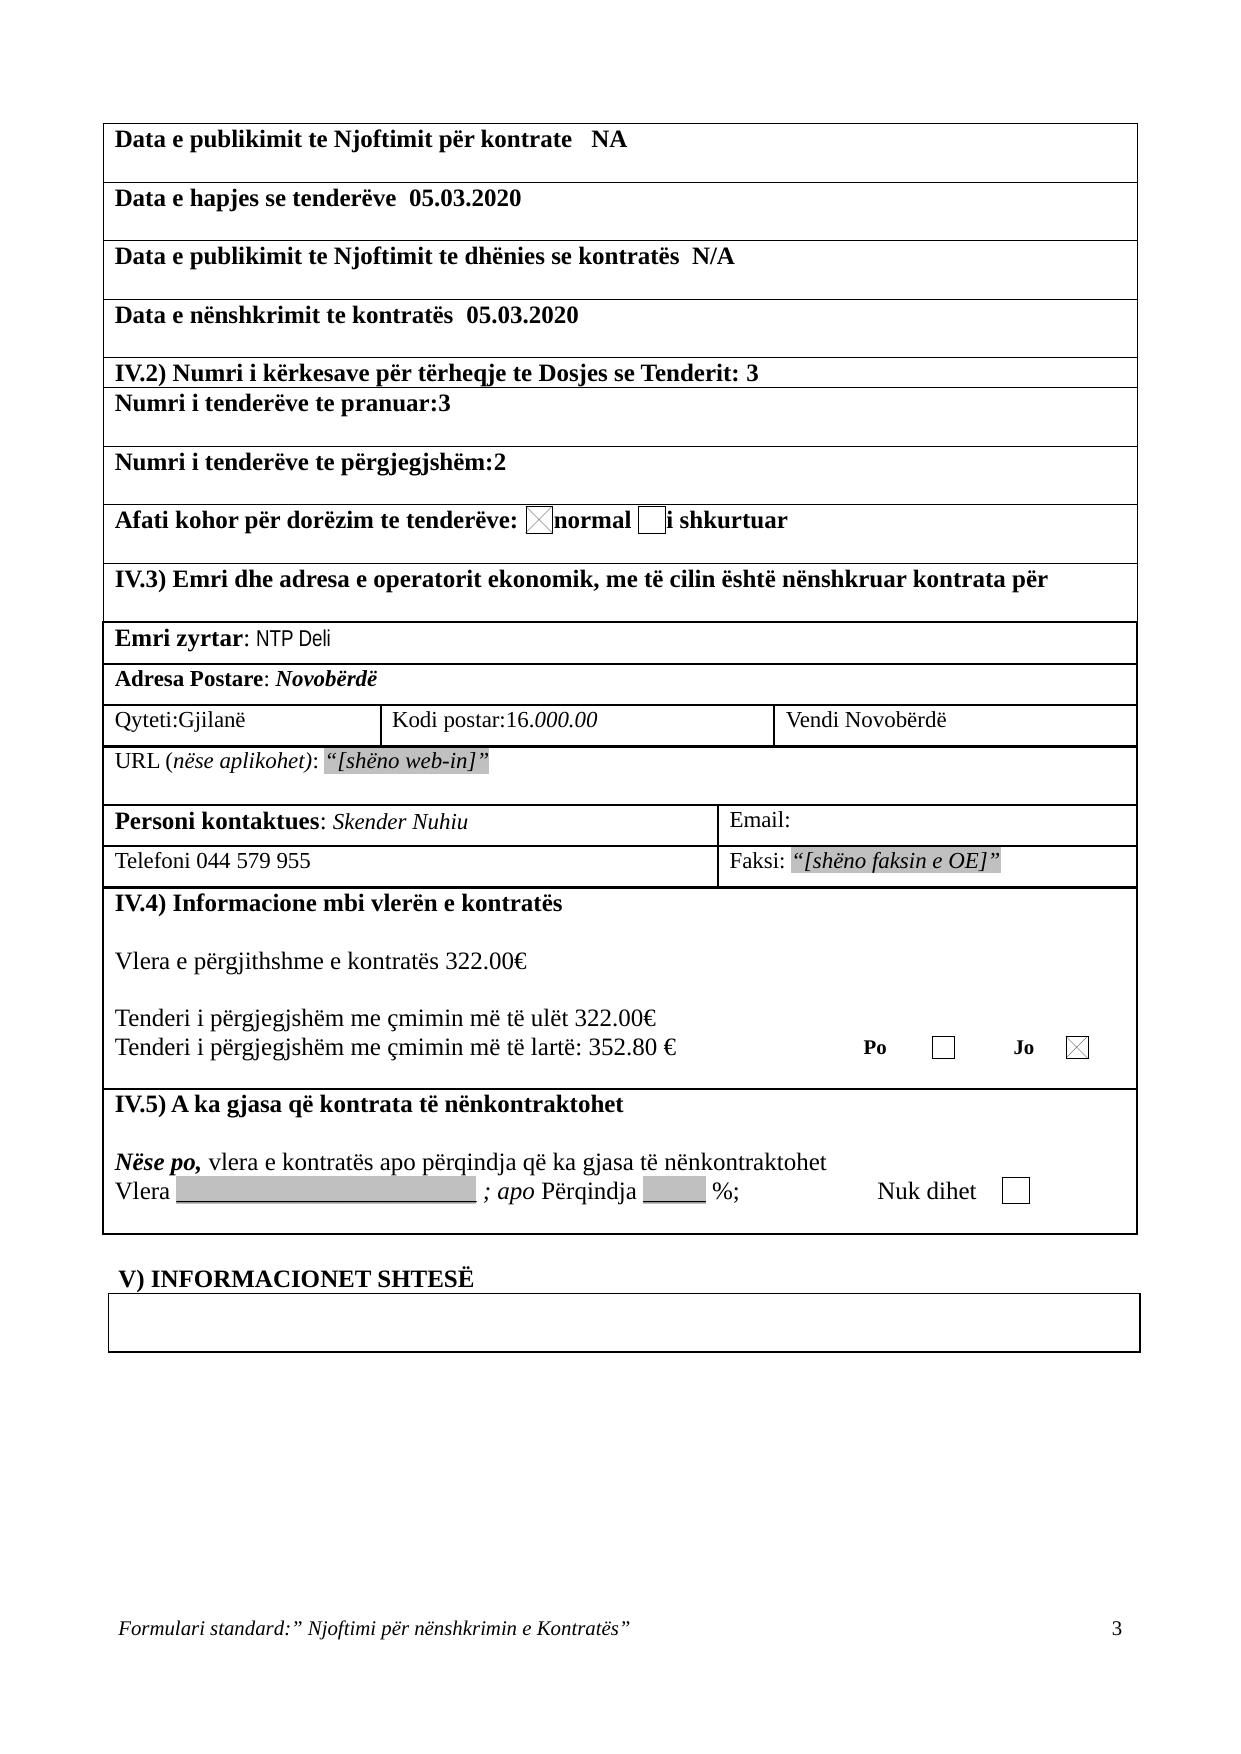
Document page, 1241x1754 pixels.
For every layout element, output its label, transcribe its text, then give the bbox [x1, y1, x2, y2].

table_cell IV.3) Emri dhe adresa e operatorit ekonomik, me të cilin është nënshkruar kontrata për [104, 564, 1137, 621]
table_cell Adresa Postare: Novobërdë [104, 665, 1136, 704]
table_cell Data e hapjes se tenderëve 05.03.2020 [104, 183, 1137, 240]
table_cell Emri zyrtar: NTP Deli [104, 623, 1136, 663]
table_cell Telefoni 044 579 955 [104, 847, 717, 886]
table_cell Qyteti:Gjilanë [104, 706, 380, 745]
table_cell URL (nëse aplikohet): “[shëno web-in]” [104, 748, 1136, 804]
table_cell IV.2) Numri i kërkesave për tërheqje te Dosjes se Tenderit: 3 [104, 358, 1137, 387]
table_cell Vendi Novobërdë [775, 706, 1136, 745]
table_cell IV.4) Informacione mbi vlerën e kontratës Vlera e përgjithshme e kontratës 322.00€ Tenderi i përgjegjshëm me çmimin më të ulët 322.00€ Tenderi i përgjegjshëm me çmimin më të lartë: 352.80 € [104, 889, 1136, 1087]
table_cell Numri i tenderëve te përgjegjshëm:2 [104, 447, 1137, 504]
table_cell Data e publikimit te Njoftimit për kontrate NA [104, 124, 1137, 182]
table_cell Personi kontaktues: Skender Nuhiu [104, 806, 717, 845]
table_cell IV.5) A ka gjasa që kontrata të nënkontraktohet Nëse po, vlera e kontratës apo përqindja që ka gjasa të nënkontraktohet Vlera ________________________ ; apo Përqindja _____ %; Nuk dihet [104, 1090, 1136, 1233]
table_cell Numri i tenderëve te pranuar:3 [104, 388, 1137, 446]
text V) INFORMACIONET SHTESË [118, 1264, 1122, 1293]
table_cell Data e publikimit te Njoftimit te dhënies se kontratës N/A [104, 241, 1137, 299]
table_cell Afati kohor për dorëzim te tenderëve: normal i shkurtuar [104, 505, 1137, 563]
table_cell Email: [719, 806, 1136, 845]
table_cell Faksi: “[shëno faksin e OE]” [719, 847, 1136, 886]
table_header [109, 1294, 1139, 1351]
table_cell Data e nënshkrimit te kontratës 05.03.2020 [104, 300, 1137, 357]
table_cell Kodi postar:16.000.00 [382, 706, 773, 745]
